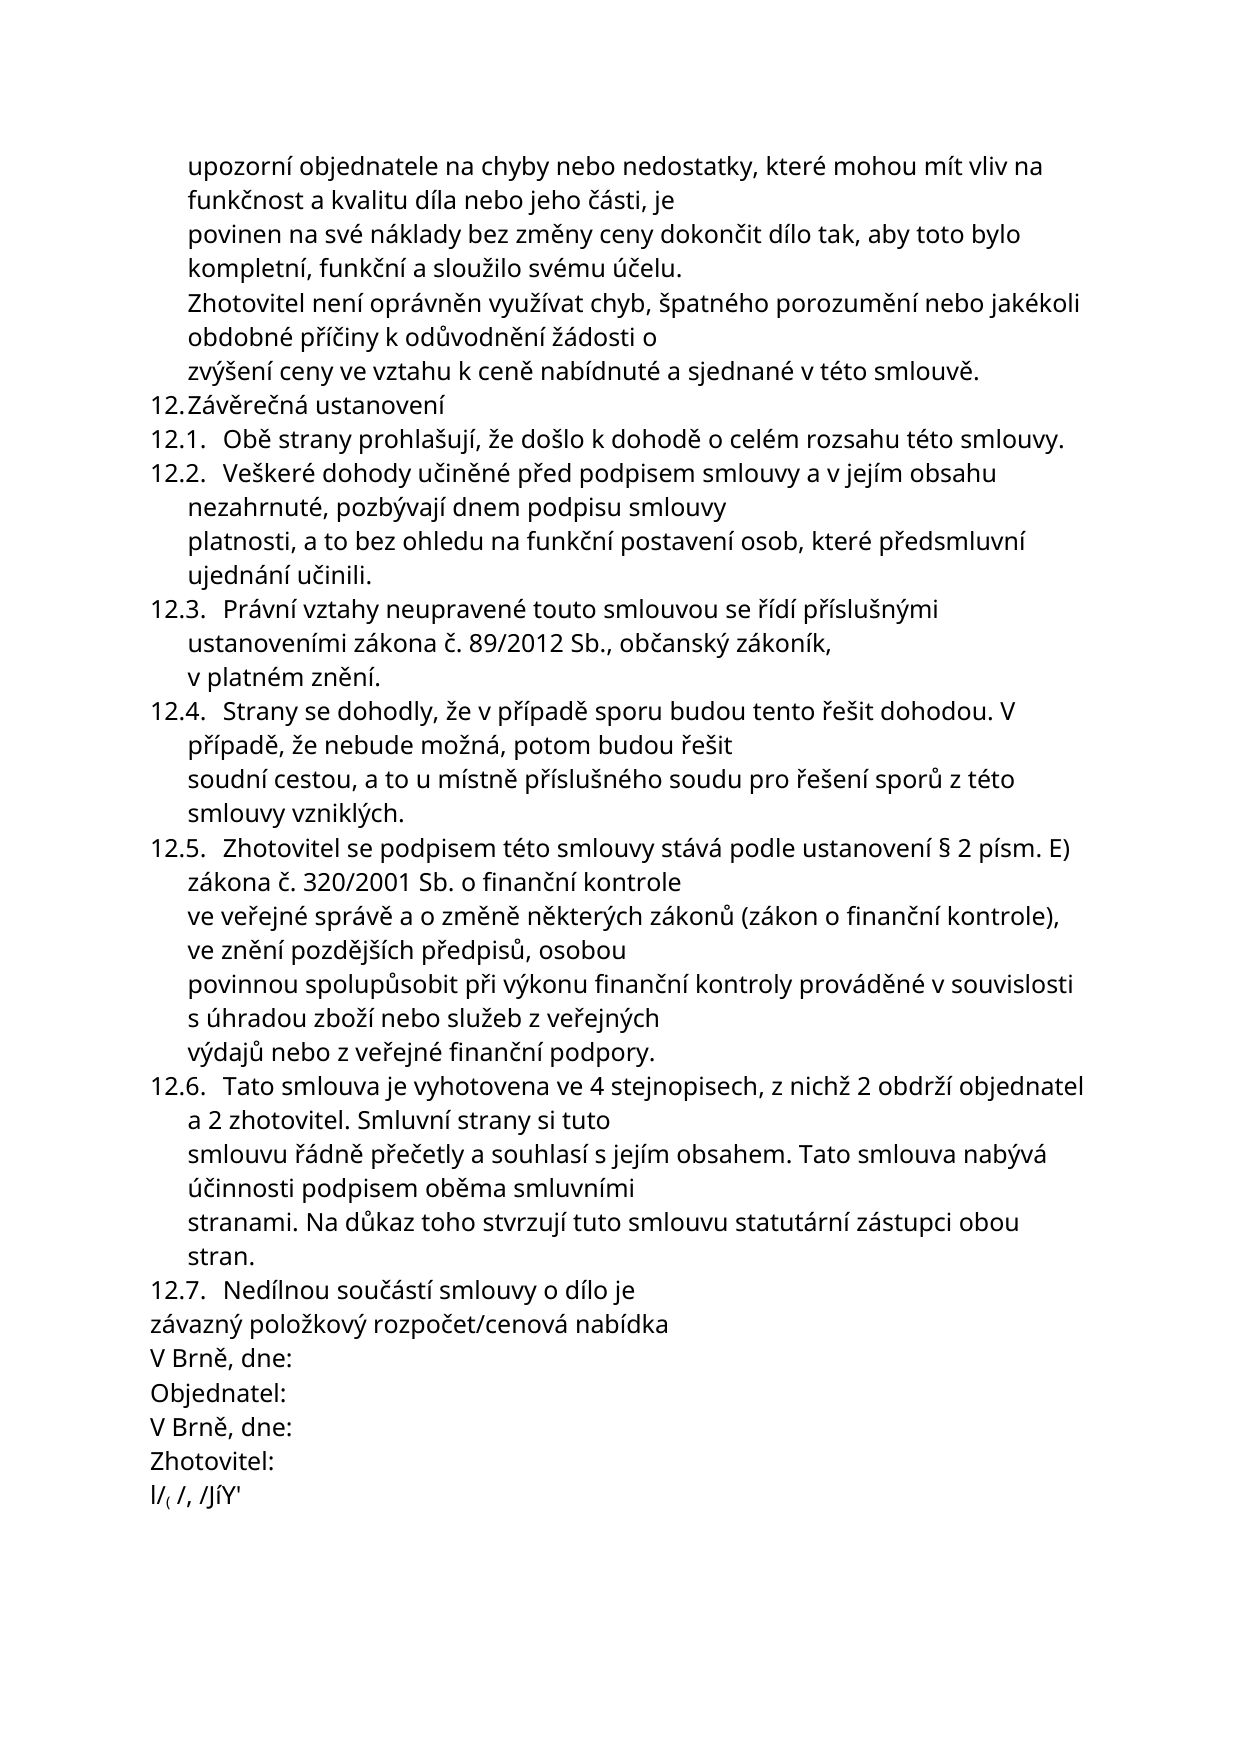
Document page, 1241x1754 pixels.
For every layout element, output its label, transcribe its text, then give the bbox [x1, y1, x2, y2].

text 12.4. Strany se dohodly, že v případě sporu budou tento řešit dohodou. V případě, že nebude možná, potom budou řešit soudní cestou, a to u místně příslušného soudu pro řešení sporů z této smlouvy vzniklých. [150, 694, 1090, 830]
text 12.5. Zhotovitel se podpisem této smlouvy stává podle ustanovení § 2 písm. E) zákona č. 320/2001 Sb. o finanční kontrole ve veřejné správě a o změně některých zákonů (zákon o finanční kontrole), ve znění pozdějších předpisů, osobou povinnou spolupůsobit při výkonu finanční kontroly prováděné v souvislosti s úhradou zboží nebo služeb z veřejných výdajů nebo z veřejné finanční podpory. [150, 830, 1090, 1069]
text V Brně, dne: Zhotovitel: [150, 1409, 1090, 1477]
text závazný položkový rozpočet/cenová nabídka [150, 1307, 1090, 1341]
text 12.2. Veškeré dohody učiněné před podpisem smlouvy a v jejím obsahu nezahrnuté, pozbývají dnem podpisu smlouvy platnosti, a to bez ohledu na funkční postavení osob, které předsmluvní ujednání učinili. [150, 456, 1090, 592]
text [150, 149, 1090, 387]
text l/( /, /JíY' [150, 1477, 1090, 1511]
text V Brně, dne: Objednatel: [150, 1341, 1090, 1409]
text 12. Závěrečná ustanovení [150, 387, 1090, 421]
text 12.6. Tato smlouva je vyhotovena ve 4 stejnopisech, z nichž 2 obdrží objednatel a 2 zhotovitel. Smluvní strany si tuto smlouvu řádně přečetly a souhlasí s jejím obsahem. Tato smlouva nabývá účinnosti podpisem oběma smluvními stranami. Na důkaz toho stvrzují tuto smlouvu statutární zástupci obou stran. [150, 1069, 1090, 1273]
text 12.7. Nedílnou součástí smlouvy o dílo je [150, 1273, 1090, 1307]
text 12.3. Právní vztahy neupravené touto smlouvou se řídí příslušnými ustanoveními zákona č. 89/2012 Sb., občanský zákoník, v platném znění. [150, 592, 1090, 694]
text 12.1. Obě strany prohlašují, že došlo k dohodě o celém rozsahu této smlouvy. [150, 421, 1090, 456]
